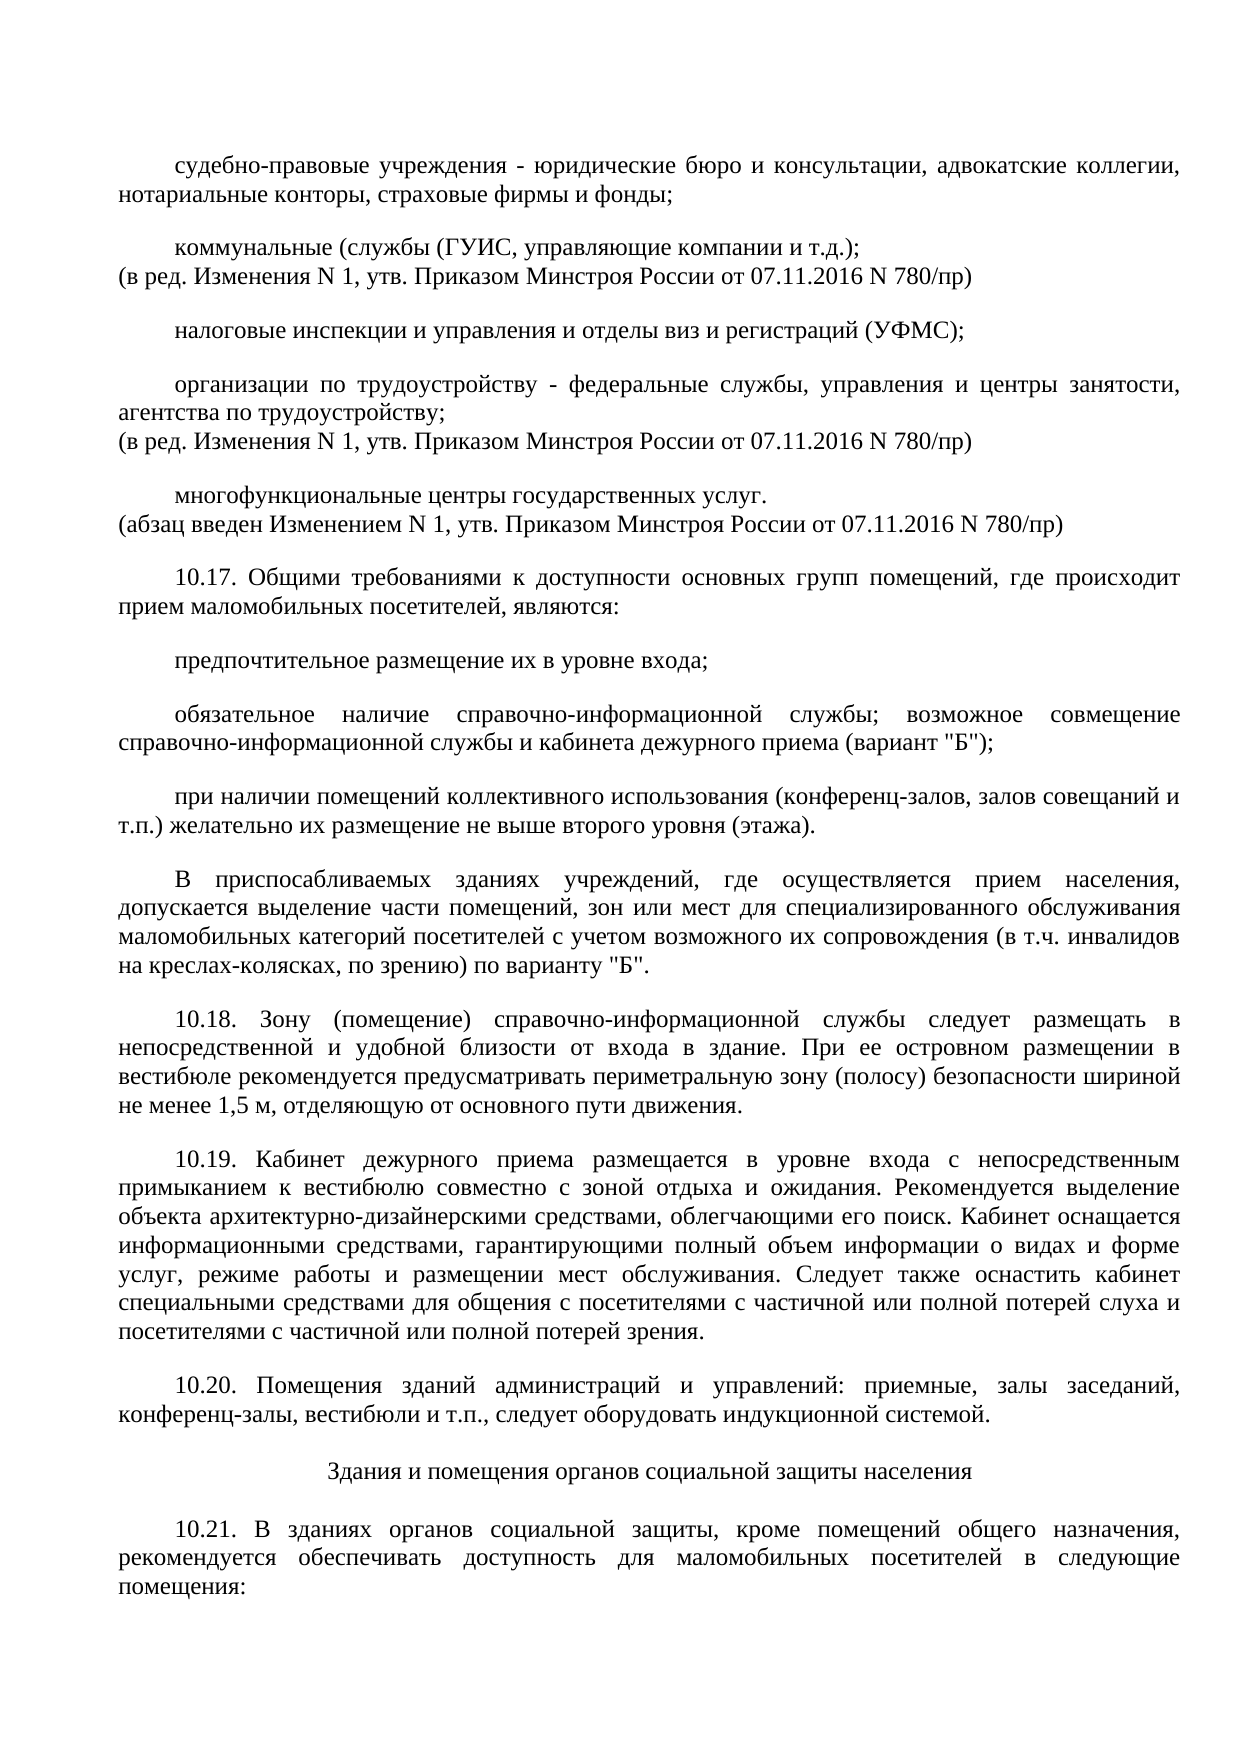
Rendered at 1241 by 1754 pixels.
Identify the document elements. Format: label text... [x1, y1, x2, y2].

text В приспосабливаемых зданиях учреждений, где осуществляется прием населения, допускается выделение части помещений, зон или мест для специализированного обслуживания маломобильных категорий посетителей с учетом возможного их сопровождения (в т.ч. инвалидов на креслах-колясках, по зрению) по варианту "Б". [118, 864, 1181, 979]
text Здания и помещения органов социальной защиты населения [118, 1456, 1181, 1485]
text организации по трудоустройству - федеральные службы, управления и центры занятости, агентства по трудоустройству; [118, 369, 1181, 426]
text обязательное наличие справочно-информационной службы; возможное совмещение справочно-информационной службы и кабинета дежурного приема (вариант "Б"); [118, 699, 1181, 756]
text 10.18. Зону (помещение) справочно-информационной службы следует размещать в непосредственной и удобной близости от входа в здание. При ее островном размещении в вестибюле рекомендуется предусматривать периметральную зону (полосу) безопасности шириной не менее 1,5 м, отделяющую от основного пути движения. [118, 1004, 1181, 1119]
text 10.17. Общими требованиями к доступности основных групп помещений, где происходит прием маломобильных посетителей, являются: [118, 562, 1181, 620]
text многофункциональные центры государственных услуг. [118, 480, 1181, 509]
text (абзац введен Изменением N 1, утв. Приказом Минстроя России от 07.11.2016 N 780/пр) [118, 509, 1181, 537]
text 10.20. Помещения зданий администраций и управлений: приемные, залы заседаний, конференц-залы, вестибюли и т.п., следует оборудовать индукционной системой. [118, 1370, 1181, 1427]
text предпочтительное размещение их в уровне входа; [118, 645, 1181, 674]
text 10.21. В зданиях органов социальной защиты, кроме помещений общего назначения, рекомендуется обеспечивать доступность для маломобильных посетителей в следующие помещения: [118, 1514, 1181, 1600]
text коммунальные (службы (ГУИС, управляющие компании и т.д.); [118, 232, 1181, 261]
text (в ред. Изменения N 1, утв. Приказом Минстроя России от 07.11.2016 N 780/пр) [118, 426, 1181, 455]
text судебно-правовые учреждения - юридические бюро и консультации, адвокатские коллегии, нотариальные конторы, страховые фирмы и фонды; [118, 150, 1181, 207]
text (в ред. Изменения N 1, утв. Приказом Минстроя России от 07.11.2016 N 780/пр) [118, 261, 1181, 290]
text налоговые инспекции и управления и отделы виз и регистраций (УФМС); [118, 315, 1181, 344]
text 10.19. Кабинет дежурного приема размещается в уровне входа с непосредственным примыканием к вестибюлю совместно с зоной отдыха и ожидания. Рекомендуется выделение объекта архитектурно-дизайнерскими средствами, облегчающими его поиск. Кабинет оснащается информационными средствами, гарантирующими полный объем информации о видах и форме услуг, режиме работы и размещении мест обслуживания. Следует также оснастить кабинет специальными средствами для общения с посетителями с частичной или полной потерей слуха и посетителями с частичной или полной потерей зрения. [118, 1144, 1181, 1345]
text при наличии помещений коллективного использования (конференц-залов, залов совещаний и т.п.) желательно их размещение не выше второго уровня (этажа). [118, 781, 1181, 839]
